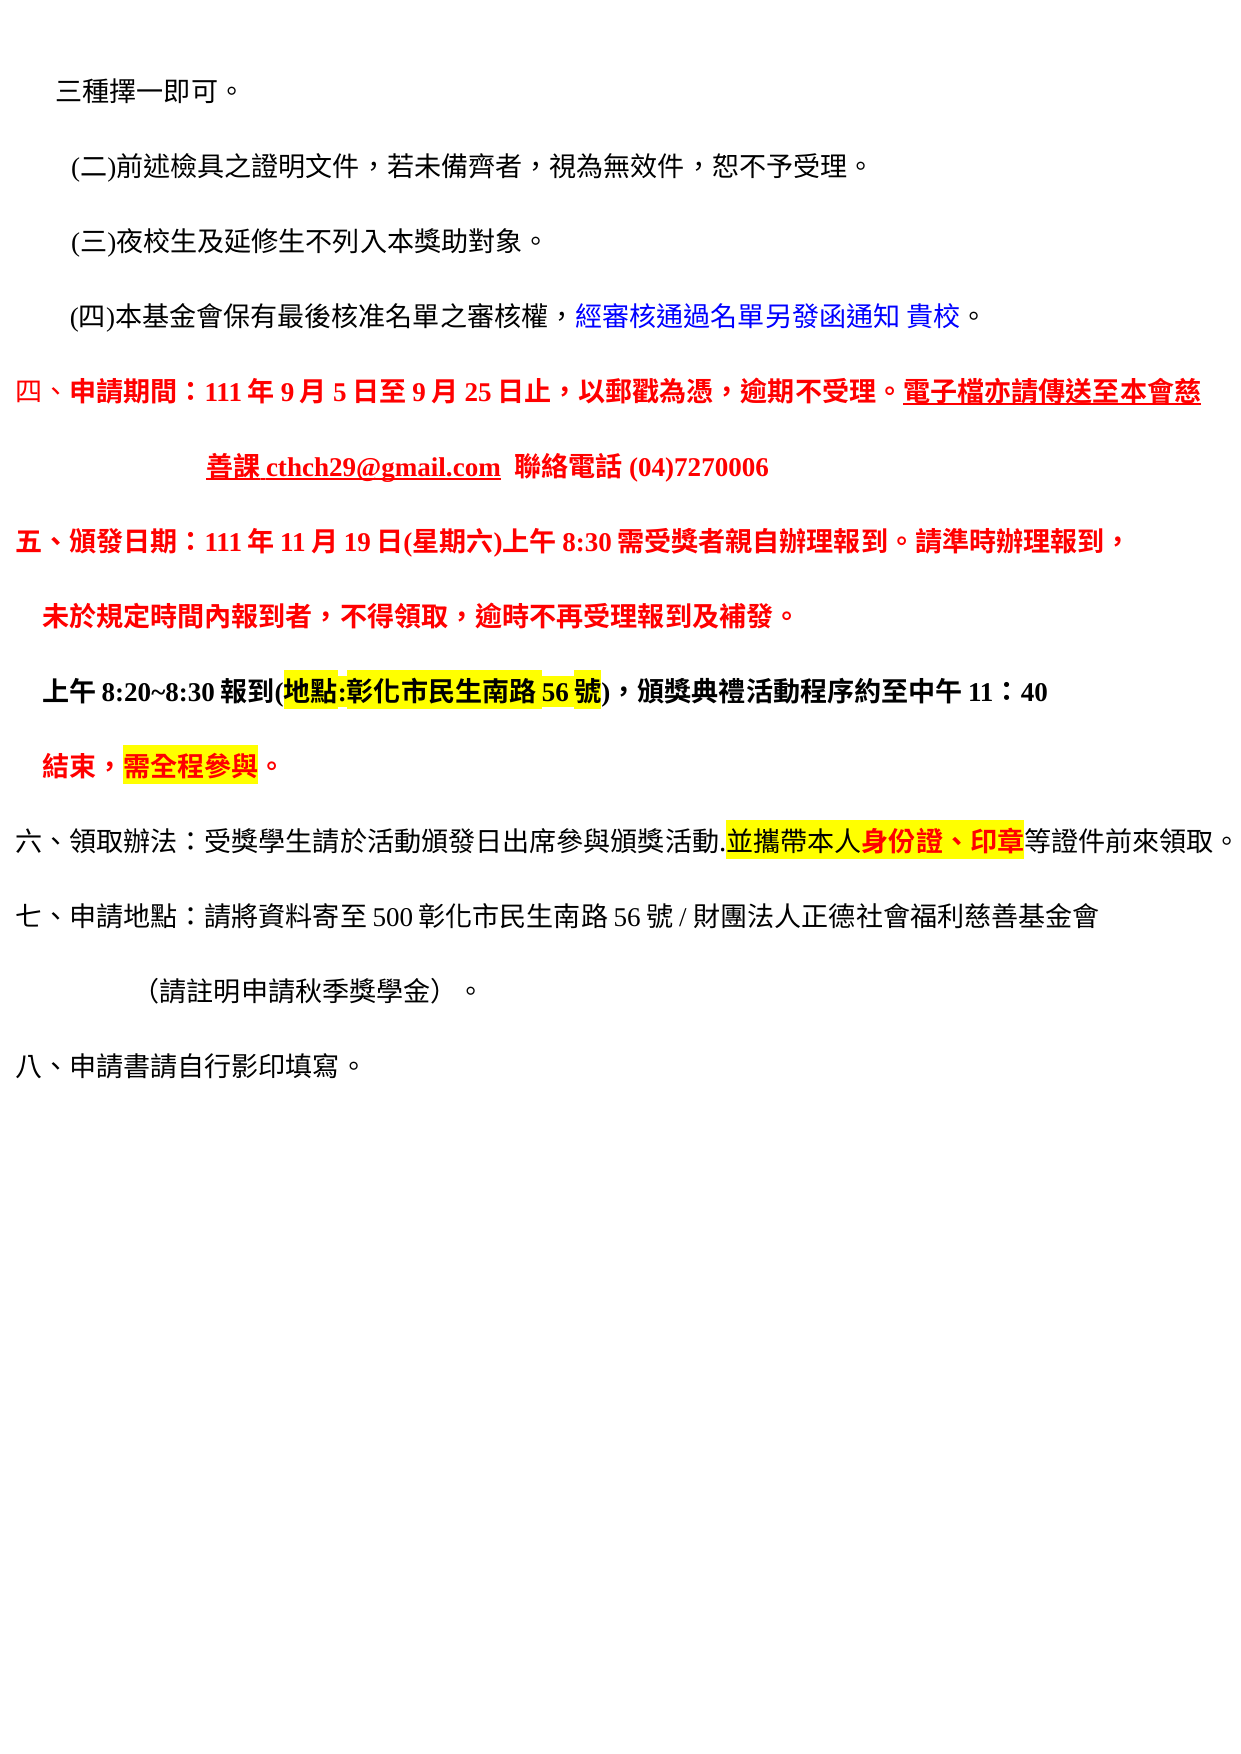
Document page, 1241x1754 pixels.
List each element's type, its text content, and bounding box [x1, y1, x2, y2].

text 七、申請地點：請將資料寄至500彰化市民生南路56號 / 財團法人正德社會福利慈善基金會 [15, 877, 1226, 952]
text (三)夜校生及延修生不列入本獎助對象。 [71, 202, 1226, 277]
text 八、申請書請自行影印填寫。 [15, 1027, 1226, 1102]
text 四、申請期間：111年 9月 5日至 9月 25日止，以郵戳為憑，逾期不受理。電子檔亦請傳送至本會慈善課cthch29@gmail.com 聯絡電話 (04)7270006 [15, 352, 1226, 502]
text 未於規定時間內報到者，不得領取，逾時不再受理報到及補發。 [15, 577, 1226, 652]
text 三種擇一即可。 [15, 52, 1232, 127]
text （請註明申請秋季獎學金）。 [65, 952, 1226, 1027]
text 上午8:20~8:30報到(地點:彰化市民生南路56號)，頒獎典禮活動程序約至中午11：40 [15, 652, 1226, 727]
text 結束，需全程參與。 [15, 727, 1226, 802]
text (四)本基金會保有最後核准名單之審核權，經審核通過名單另發函通知 貴校。 [52, 277, 1226, 352]
text (二)前述檢具之證明文件，若未備齊者，視為無效件，恕不予受理。 [71, 127, 1226, 202]
text 六、領取辦法：受獎學生請於活動頒發日出席參與頒獎活動.並攜帶本人身份證、印章等證件前來領取。 [15, 802, 1226, 877]
text 五、頒發日期：111年11月19日(星期六)上午8:30需受獎者親自辦理報到。請準時辦理報到， [15, 502, 1226, 577]
